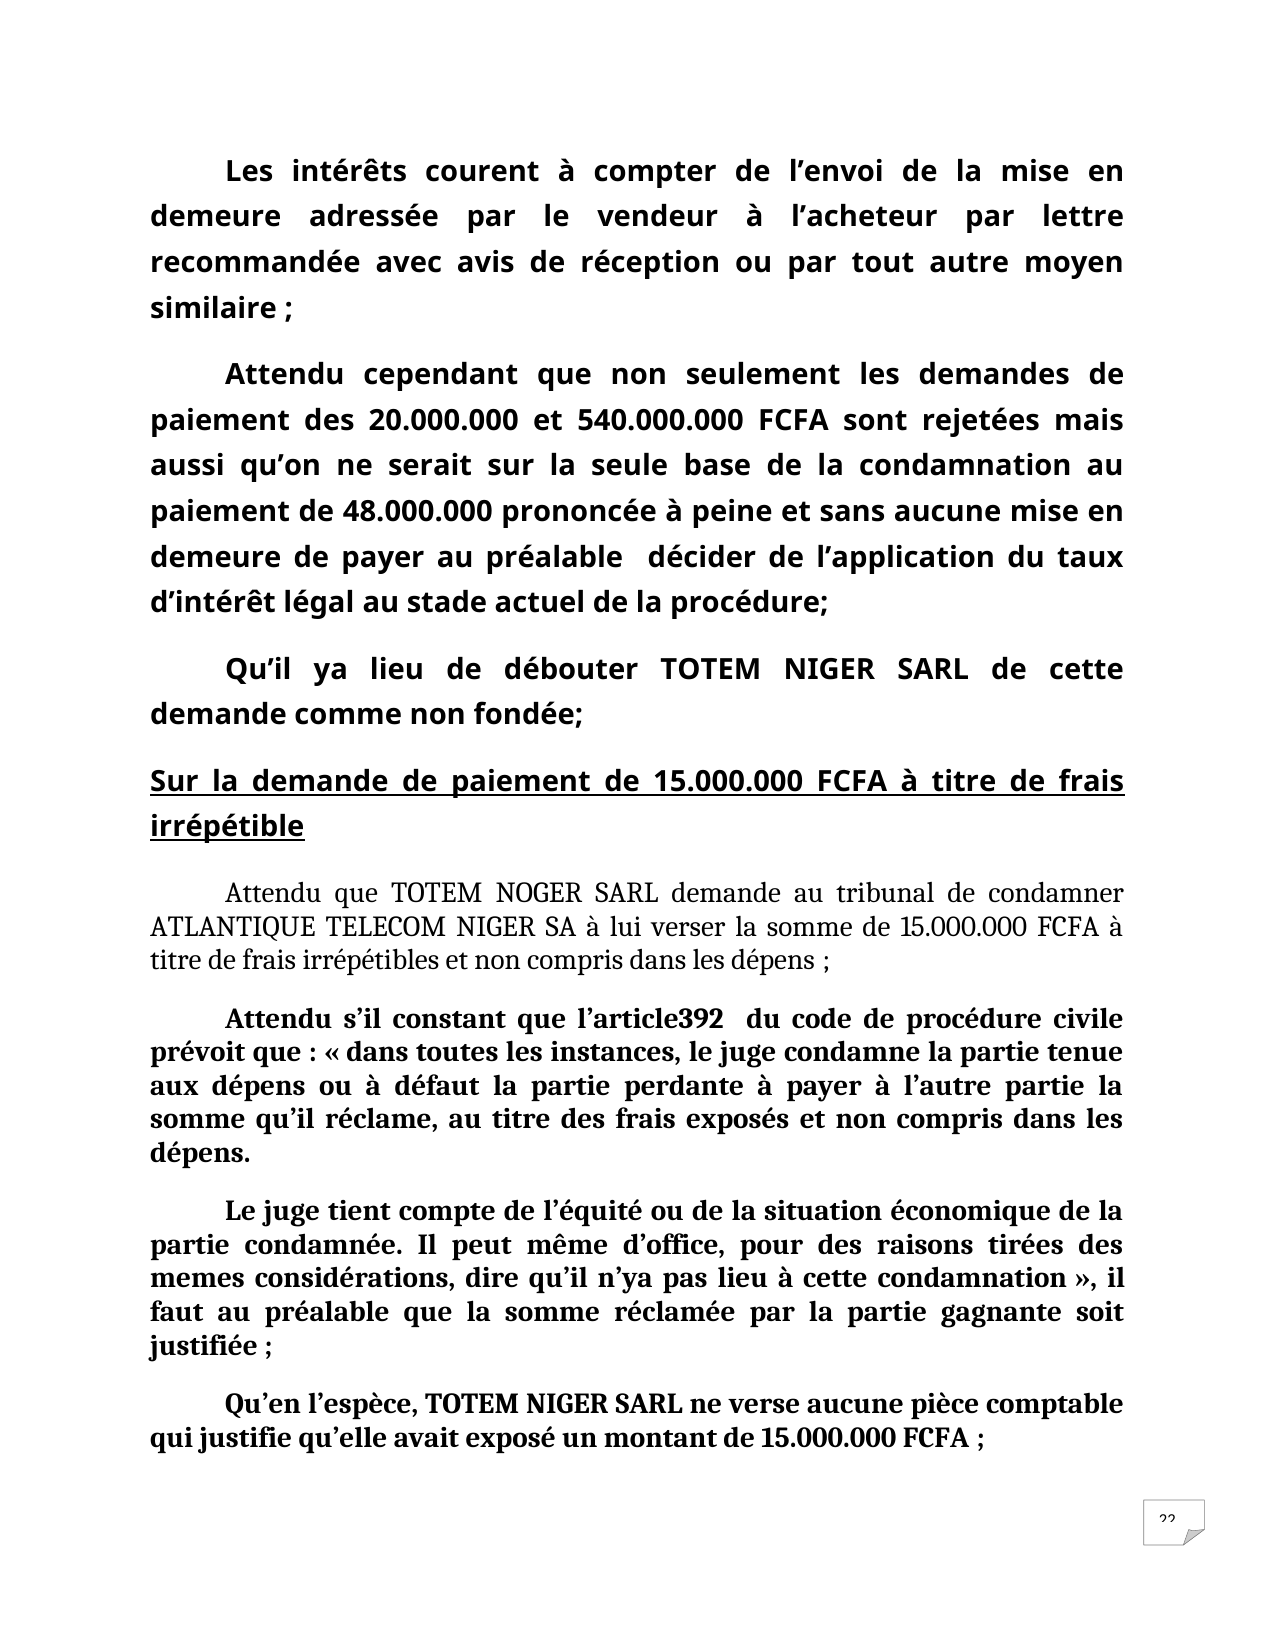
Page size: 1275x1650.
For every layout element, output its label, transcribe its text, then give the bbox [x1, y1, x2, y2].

text Attendu cependant que non seulement les demandes de paiement des 20.000.000 et 540.000.000 FCFA sont rejetées mais aussi qu’on ne serait sur la seule base de la condamnation au paiement de 48.000.000 prononcée à peine et sans aucune mise en demeure de payer au préalable décider de l’application du taux d’intérêt légal au stade actuel de la procédure; [150, 353, 1125, 621]
list Attendu que TOTEM NOGER SARL demande au tribunal de condamner ATLANTIQUE TELECOM NIGER SA à lui verser la somme de 15.000.000 FCFA à titre de frais irrépétibles et non compris dans les dépens ; [150, 876, 1125, 977]
list Attendu s’il constant que l’article392 du code de procédure civile prévoit que : « dans toutes les instances, le juge condamne la partie tenue aux dépens ou à défaut la partie perdante à payer à l’autre partie la somme qu’il réclame, au titre des frais exposés et non compris dans les dépens. [150, 1002, 1125, 1169]
list Le juge tient compte de l’équité ou de la situation économique de la partie condamnée. Il peut même d’office, pour des raisons tirées des memes considérations, dire qu’il n’ya pas lieu à cette condamnation », il faut au préalable que la somme réclamée par la partie gagnante soit justifiée ; [150, 1194, 1125, 1362]
text Les intérêts courent à compter de l’envoi de la mise en demeure adressée par le vendeur à l’acheteur par lettre recommandée avec avis de réception ou par tout autre moyen similaire ; [150, 150, 1125, 327]
list Qu’en l’espèce, TOTEM NIGER SARL ne verse aucune pièce comptable qui justifie qu’elle avait exposé un montant de 15.000.000 FCFA ; [150, 1387, 1125, 1454]
text Sur la demande de paiement de 15.000.000 FCFA à titre de frais irrépétible [150, 796, 1125, 845]
text Sur la demande de paiement de 15.000.000 FCFA à titre de frais irrépétible [150, 760, 1125, 794]
text Qu’il ya lieu de débouter TOTEM NIGER SARL de cette demande comme non fondée; [150, 648, 1125, 733]
